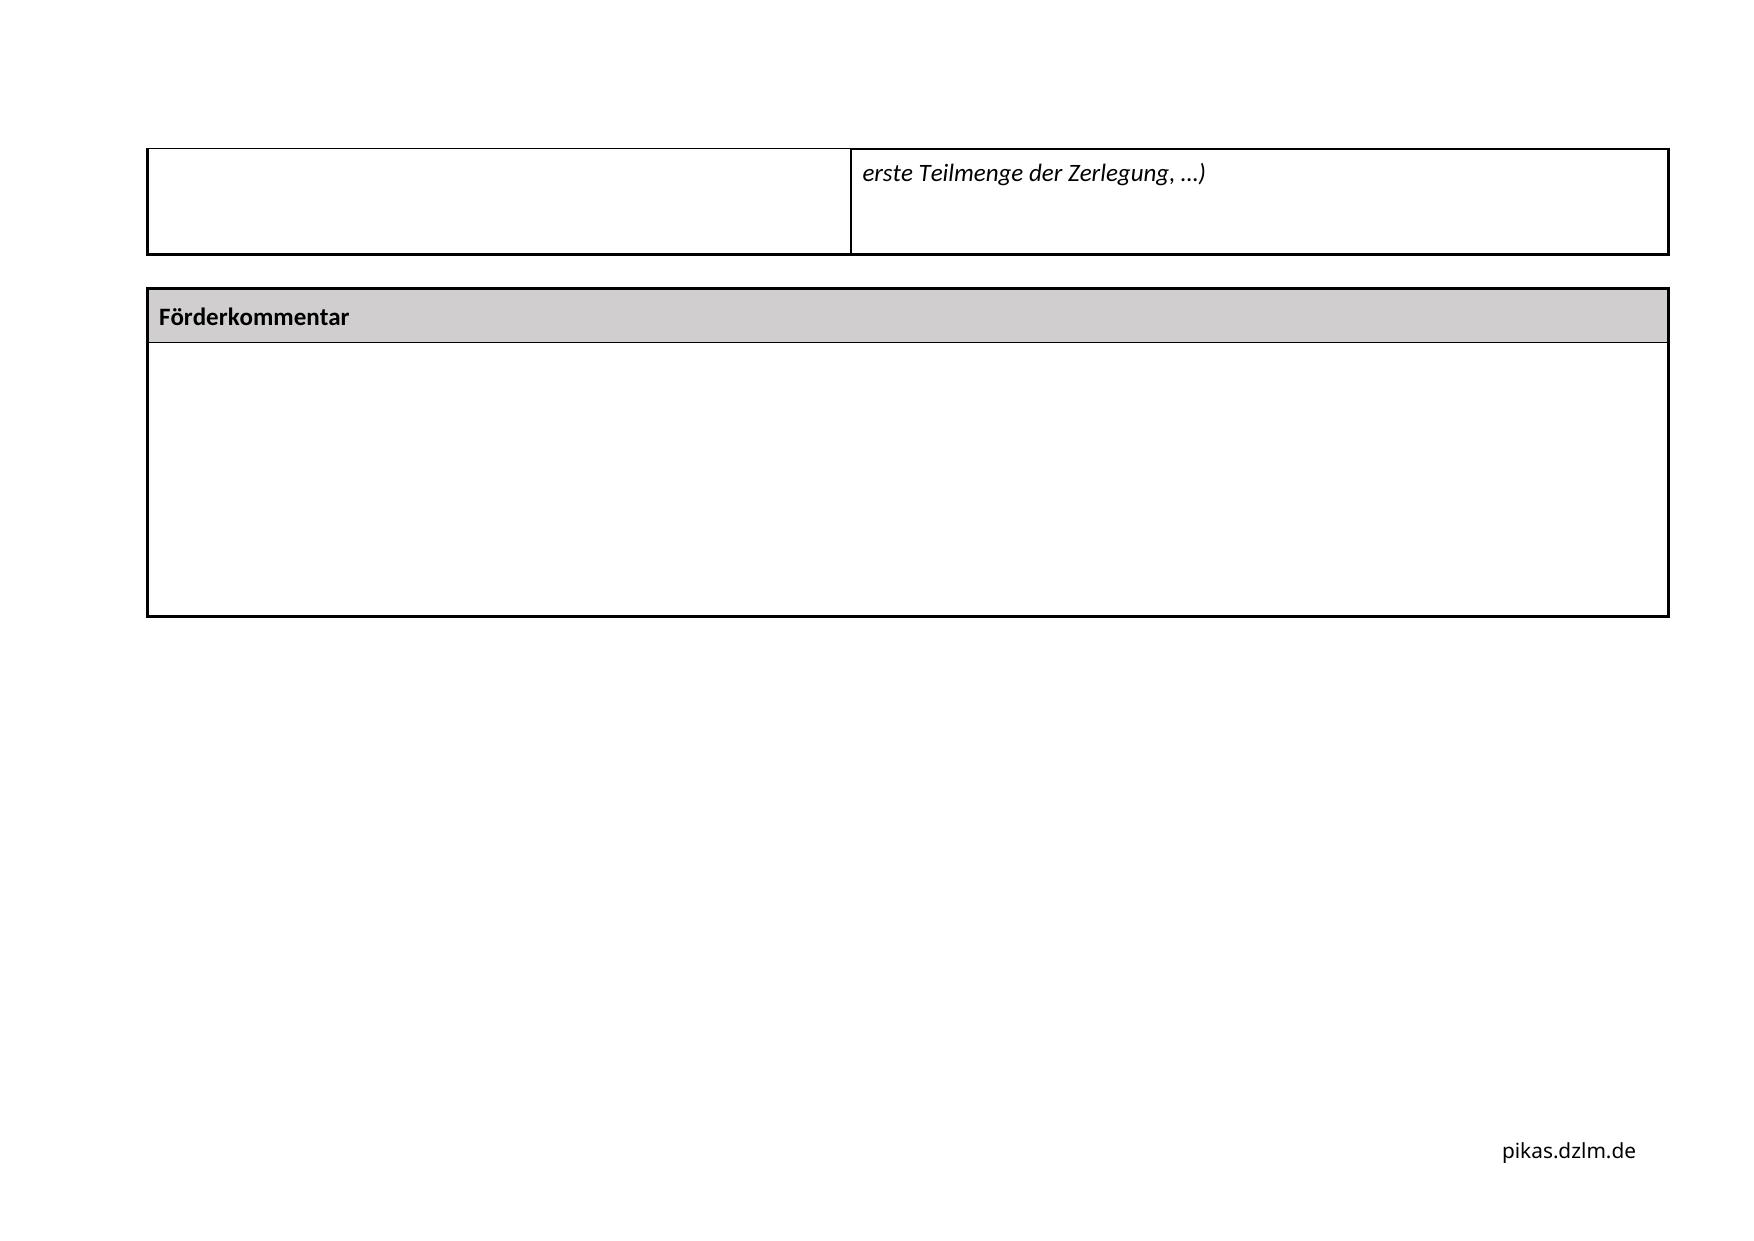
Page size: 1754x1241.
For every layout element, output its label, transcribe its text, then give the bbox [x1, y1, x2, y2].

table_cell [852, 150, 1667, 253]
table_cell [149, 343, 1667, 615]
table_header Förderkommentar [149, 290, 1667, 342]
